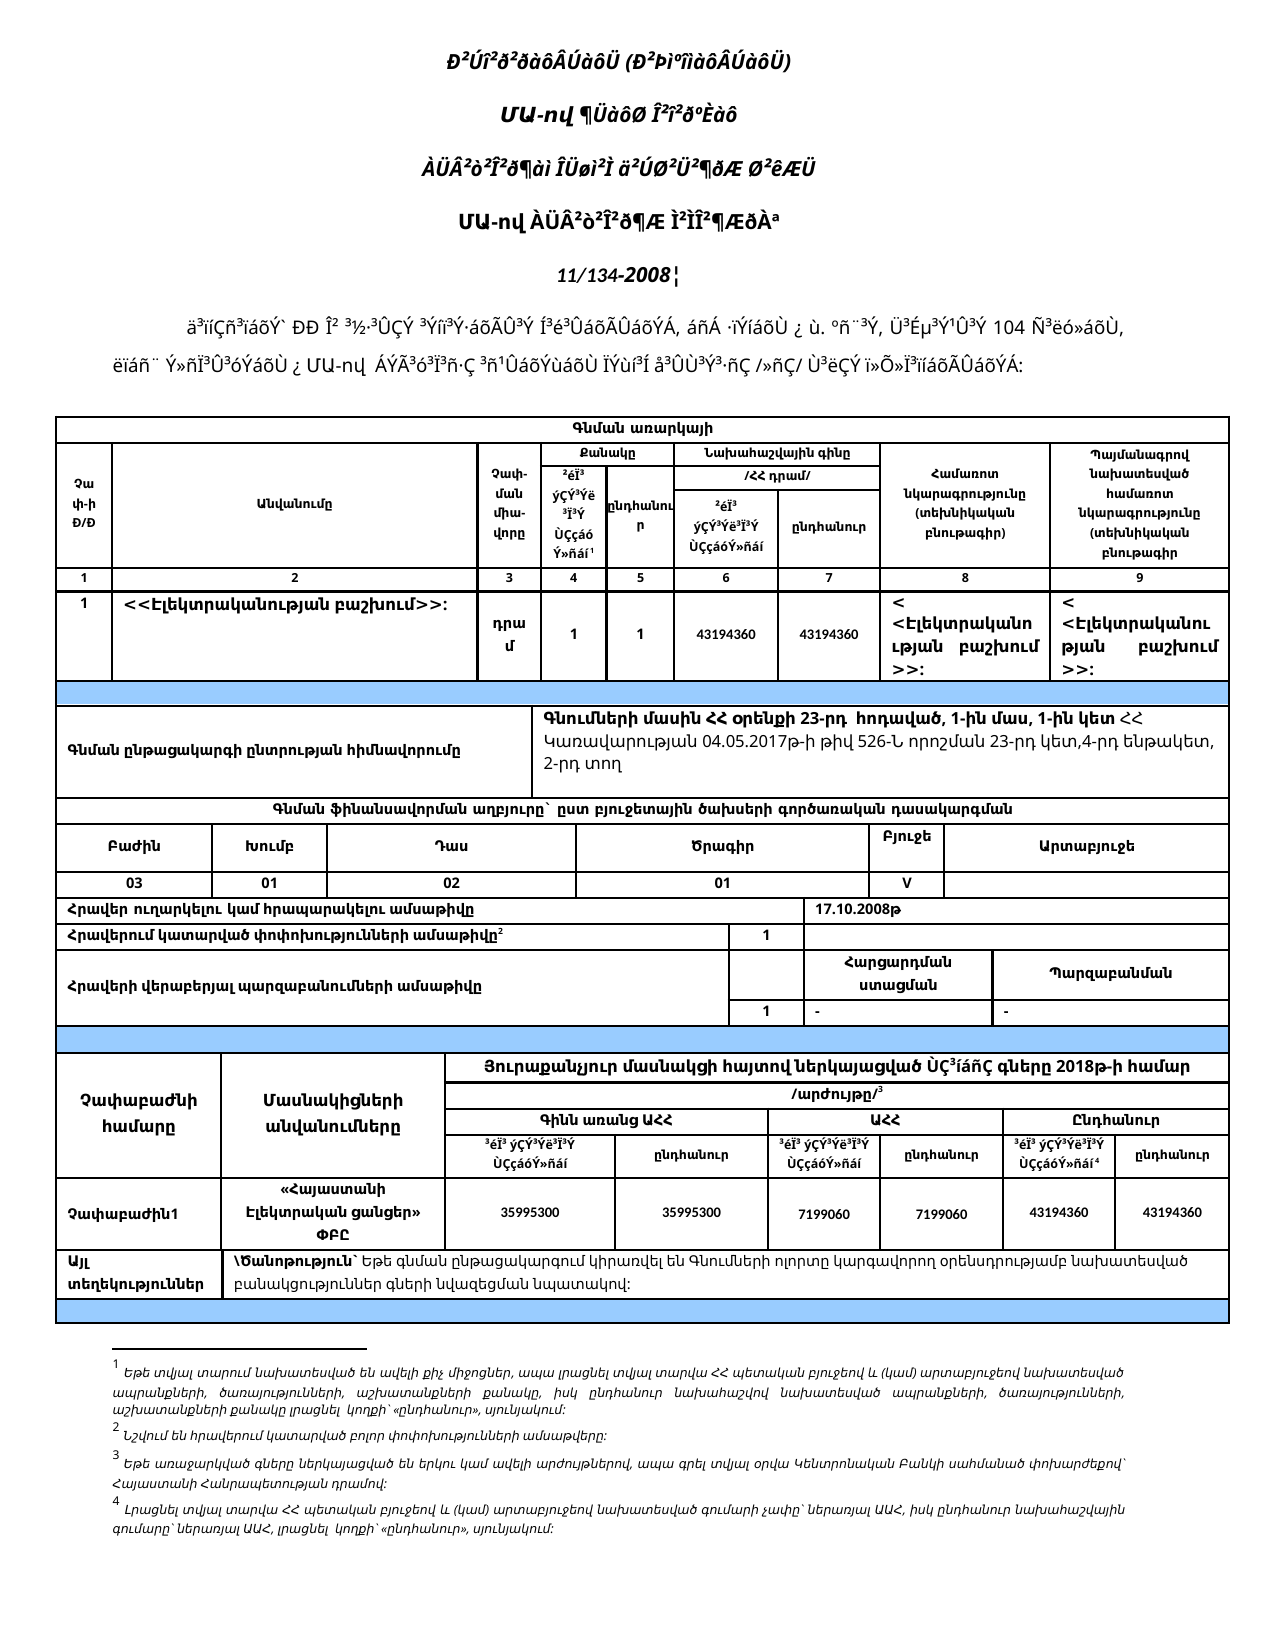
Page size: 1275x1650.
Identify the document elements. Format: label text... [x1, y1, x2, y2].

table_cell [945, 873, 1228, 897]
table_cell 5 [608, 569, 673, 590]
table_cell Հրավերում կատարված փոփոխությունների ամսաթիվը [57, 925, 728, 949]
table_cell Այլ տեղեկություններ [57, 1251, 221, 1298]
table_cell /ՀՀ դրամ/ [675, 467, 879, 489]
table_cell Պայմանագրով նախատեսված համառոտ նկարագրությունը (տեխնիկական բնութագիր [1051, 444, 1228, 567]
text ä³ïíÇñ³ïáõÝ` ÐÐ Î² ³½·³ÛÇÝ ³Ýíï³Ý·áõÃÛ³Ý Í³é³ÛáõÃÛáõÝÁ, áñÁ ·ïÝíáõÙ ¿ ù. ºñ¨³Ý, Ü³Éµ³Ý¹Û³Ý 104 Ñ³ëó»áõÙ, ëïáñ¨ Ý»ñÏ³Û³óÝáõÙ ¿ ՄԱ-ով ÁÝÃ³ó³Ï³ñ·Ç ³ñ¹ÛáõÝùáõÙ ÏÝùí³Í å³ÛÙ³Ý³·ñÇ /»ñÇ/ Ù³ëÇÝ ï»Õ»Ï³ïíáõÃÛáõÝÁ: [112, 314, 1125, 378]
table_cell դրամ [479, 593, 540, 680]
table_cell 1 [730, 925, 803, 949]
table_cell Ընդհանուր [1004, 1110, 1228, 1134]
table_cell ԱՀՀ [769, 1110, 1002, 1134]
table_cell Խումբ [213, 825, 326, 871]
table_header Գնման առարկայի [57, 418, 1228, 442]
table_cell Հրավերի վերաբերյալ պարզաբանումների ամսաթիվը [57, 951, 728, 1025]
table_cell «Հայաստանի Էլեկտրական ցանցեր» ՓԲԸ [222, 1179, 444, 1249]
table_cell 35995300 [616, 1179, 767, 1249]
table_cell Գնման ֆինանսավորման աղբյուրը` ըստ բյուջետային ծախսերի գործառական դասակարգման [57, 799, 1228, 823]
table_cell 01 [213, 873, 326, 897]
table_cell 1 [57, 593, 111, 680]
table_cell 35995300 [446, 1179, 614, 1249]
table_cell Քանակը [542, 444, 673, 465]
table_cell 43194360 [675, 593, 777, 680]
table_cell 17.10.2008թ [805, 899, 1228, 923]
text Ð²Úî²ð²ðàôÂÚàôÜ (Ð²ÞìºîìàôÂÚàôÜ) [112, 47, 1125, 75]
table_cell Բաժին [57, 825, 211, 871]
table_cell [57, 682, 1228, 704]
table_cell Ծրագիր [577, 825, 868, 871]
table_cell - [994, 1001, 1228, 1025]
table_cell 1 [608, 593, 673, 680]
table_cell ³éÏ³ ýÇÝ³Ýë³Ï³Ý ÙÇçáóÝ»ñáí [1004, 1136, 1114, 1177]
text 11/134-2008¦ [112, 261, 1125, 289]
table_cell Արտաբյուջե [945, 825, 1228, 871]
text ՄԱ-ով ÀÜÂ²ò²Î²ð¶Æ Ì²ÌÎ²¶ÆðÀª [112, 207, 1125, 236]
table_cell ²éÏ³ ýÇÝ³Ýë³Ï³Ý ÙÇçáóÝ»ñáí [675, 491, 777, 567]
table_cell 3 [479, 569, 540, 590]
table_cell 7199060 [769, 1179, 879, 1249]
table_cell 7 [779, 569, 879, 590]
table_cell 2 [113, 569, 476, 590]
table_cell Համառոտ նկարագրությունը (տեխնիկական բնութագիր) [881, 444, 1049, 567]
table_cell Չափաբաժնի համարը [57, 1054, 220, 1177]
table_cell [730, 951, 803, 998]
table_cell 43194360 [1116, 1179, 1228, 1249]
table_cell Գինն առանց ԱՀՀ [446, 1110, 767, 1134]
table_cell V [870, 873, 943, 897]
table_cell Դաս [328, 825, 575, 871]
table_cell ընդհանուր [608, 467, 673, 567]
table_cell Պարզաբանման [994, 951, 1228, 998]
table_cell Գնման ընթացակարգի ընտրության հիմնավորումը [57, 707, 531, 797]
table_cell <<Էլեկտրականության բաշխում >>: [1051, 593, 1228, 680]
table_cell 6 [675, 569, 777, 590]
table_cell [805, 925, 1228, 949]
table_cell 1 [542, 593, 605, 680]
table_cell Յուրաքանչյուր մասնակցի հայտով ներկայացված ÙÇ³íáñÇ գները 2018թ-ի համար [446, 1054, 1228, 1081]
table_cell [57, 1300, 1228, 1322]
table_cell 43194360 [779, 593, 879, 680]
table_cell 1 [57, 569, 111, 590]
table_cell ընդհանուր [1116, 1136, 1228, 1177]
table_cell ³éÏ³ ýÇÝ³Ýë³Ï³Ý ÙÇçáóÝ»ñáí [446, 1136, 614, 1177]
table_cell 43194360 [1004, 1179, 1114, 1249]
text ÀÜÂ²ò²Î²ð¶àì ÎÜøì²Ì ä²ÚØ²Ü²¶ðÆ Ø²êÆÜ [112, 154, 1125, 182]
table_cell 8 [881, 569, 1049, 590]
table_cell Չափաբաժին1 [57, 1179, 220, 1249]
table_cell Չափ-ման միա-վորը [479, 444, 540, 567]
table_cell - [805, 1001, 991, 1025]
table_cell Բյուջե [870, 825, 943, 871]
table_cell <<Էլեկտրականության բաշխում>>: [113, 593, 476, 680]
table_cell [57, 1027, 1228, 1052]
table_cell 7199060 [881, 1179, 1002, 1249]
table_cell ²éÏ³ ýÇÝ³Ýë³Ï³Ý ÙÇçáóÝ»ñáí [542, 467, 605, 567]
table_cell 03 [57, 873, 211, 897]
text ՄԱ-ով ¶ÜàôØ Î²î²ðºÈàô [112, 100, 1125, 129]
table_cell ընդհանուր [881, 1136, 1002, 1177]
table_cell ընդհանուր [616, 1136, 767, 1177]
table_cell Հարցարդման ստացման [805, 951, 991, 998]
table_cell Մասնակիցների անվանումները [222, 1054, 444, 1177]
table_cell <<Էլեկտրականության բաշխում >>: [881, 593, 1049, 680]
table_cell \Ծանոթություն` Եթե գնման ընթացակարգում կիրառվել են Գնումների ոլորտը կարգավորող օրենսդրությամբ նախատեսված բանակցություններ գների նվազեցման նպատակով: [224, 1251, 1228, 1298]
table_cell 02 [328, 873, 575, 897]
table_cell ³éÏ³ ýÇÝ³Ýë³Ï³Ý ÙÇçáóÝ»ñáí [769, 1136, 879, 1177]
table_cell 9 [1051, 569, 1228, 590]
table_cell Անվանումը [113, 444, 476, 567]
table_cell Գնումների մասին ՀՀ օրենքի 23-րդ հոդաված, 1-ին մաս, 1-ին կետ ՀՀ Կառավարության 04.05.2017թ-ի թիվ 526-Ն որոշման 23-րդ կետ,4-րդ ենթակետ, 2-րդ տող [533, 707, 1228, 797]
table_cell /արժույթը/ [446, 1084, 1228, 1108]
table_cell ընդհանուր [779, 491, 879, 567]
table_cell 1 [730, 1001, 803, 1025]
table_cell 01 [577, 873, 868, 897]
table_cell Չափ-ի Ð/Ð [57, 444, 111, 567]
table_cell Նախահաշվային գինը [675, 444, 879, 465]
table_cell Հրավեր ուղարկելու կամ հրապարակելու ամսաթիվը [57, 899, 803, 923]
table_cell 4 [542, 569, 605, 590]
